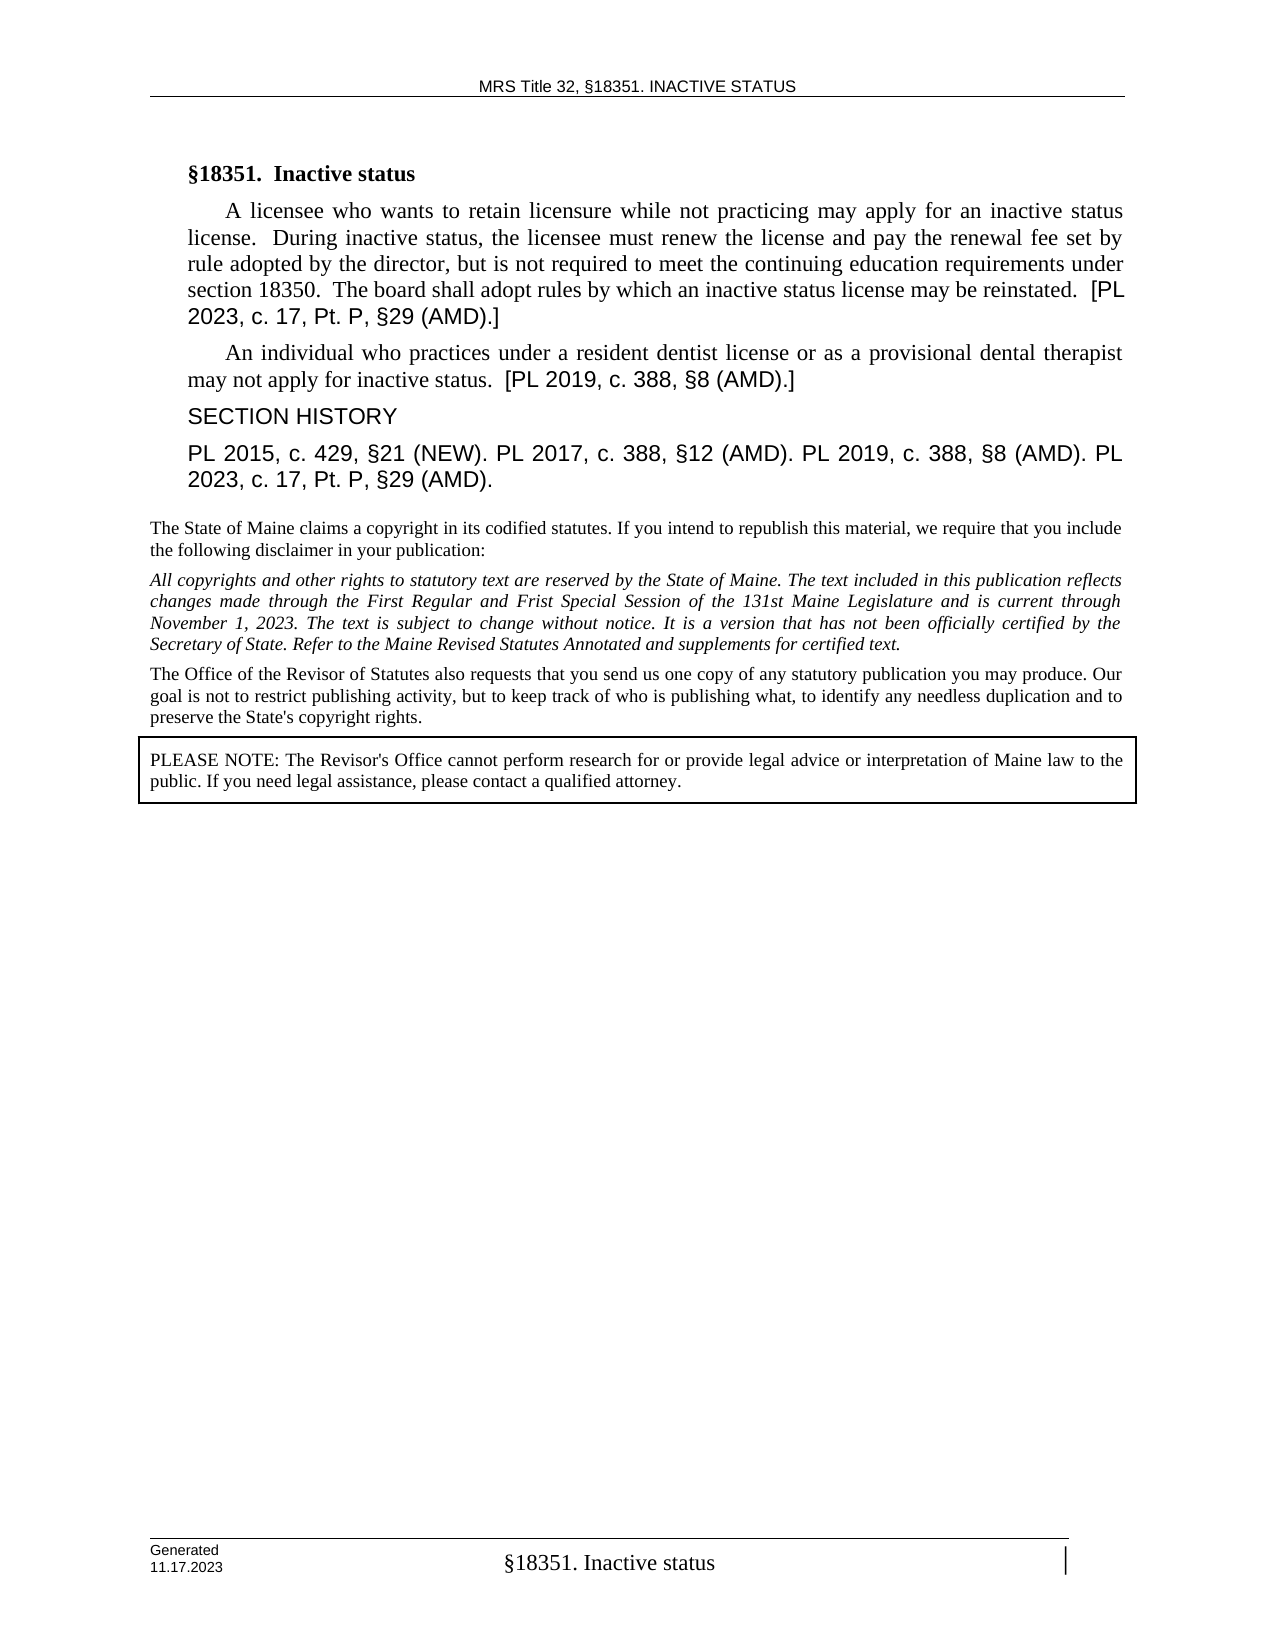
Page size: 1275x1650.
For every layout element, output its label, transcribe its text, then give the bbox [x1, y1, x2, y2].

text PLEASE NOTE: The Revisor's Office cannot perform research for or provide legal advice or interpretation of Maine law to the public. If you need legal assistance, please contact a qualified attorney. [140, 738, 1135, 802]
text SECTION HISTORY [187, 403, 1125, 429]
text All copyrights and other rights to statutory text are reserved by the State of Maine. The text included in this publication reflects changes made through the First Regular and Frist Special Session of the 131st Maine Legislature and is current through November 1, 2023 . The text is subject to change without notice. It is a version that has not been officially certified by the Secretary of State. Refer to the Maine Revised Statutes Annotated and supplements for certified text. [150, 569, 1125, 655]
text A licensee who wants to retain licensure while not practicing may apply for an inactive status license. During inactive status, the licensee must renew the license and pay the renewal fee set by rule adopted by the director, but is not required to meet the continuing education requirements under section 18350. The board shall adopt rules by which an inactive status license may be reinstated. [PL 2023, c. 17, Pt. P, §29 (AMD).] [187, 197, 1125, 329]
text PL 2015, c. 429, §21 (NEW). PL 2017, c. 388, §12 (AMD). PL 2019, c. 388, §8 (AMD). PL 2023, c. 17, Pt. P, §29 (AMD). [187, 439, 1125, 492]
text An individual who practices under a resident dentist license or as a provisional dental therapist may not apply for inactive status. [PL 2019, c. 388, §8 (AMD).] [187, 339, 1125, 392]
text §18351. Inactive status [187, 160, 1125, 187]
text The State of Maine claims a copyright in its codified statutes. If you intend to republish this material, we require that you include the following disclaimer in your publication: [150, 517, 1125, 560]
text The Office of the Revisor of Statutes also requests that you send us one copy of any statutory publication you may produce. Our goal is not to restrict publishing activity, but to keep track of who is publishing what, to identify any needless duplication and to preserve the State's copyright rights. [150, 663, 1125, 728]
